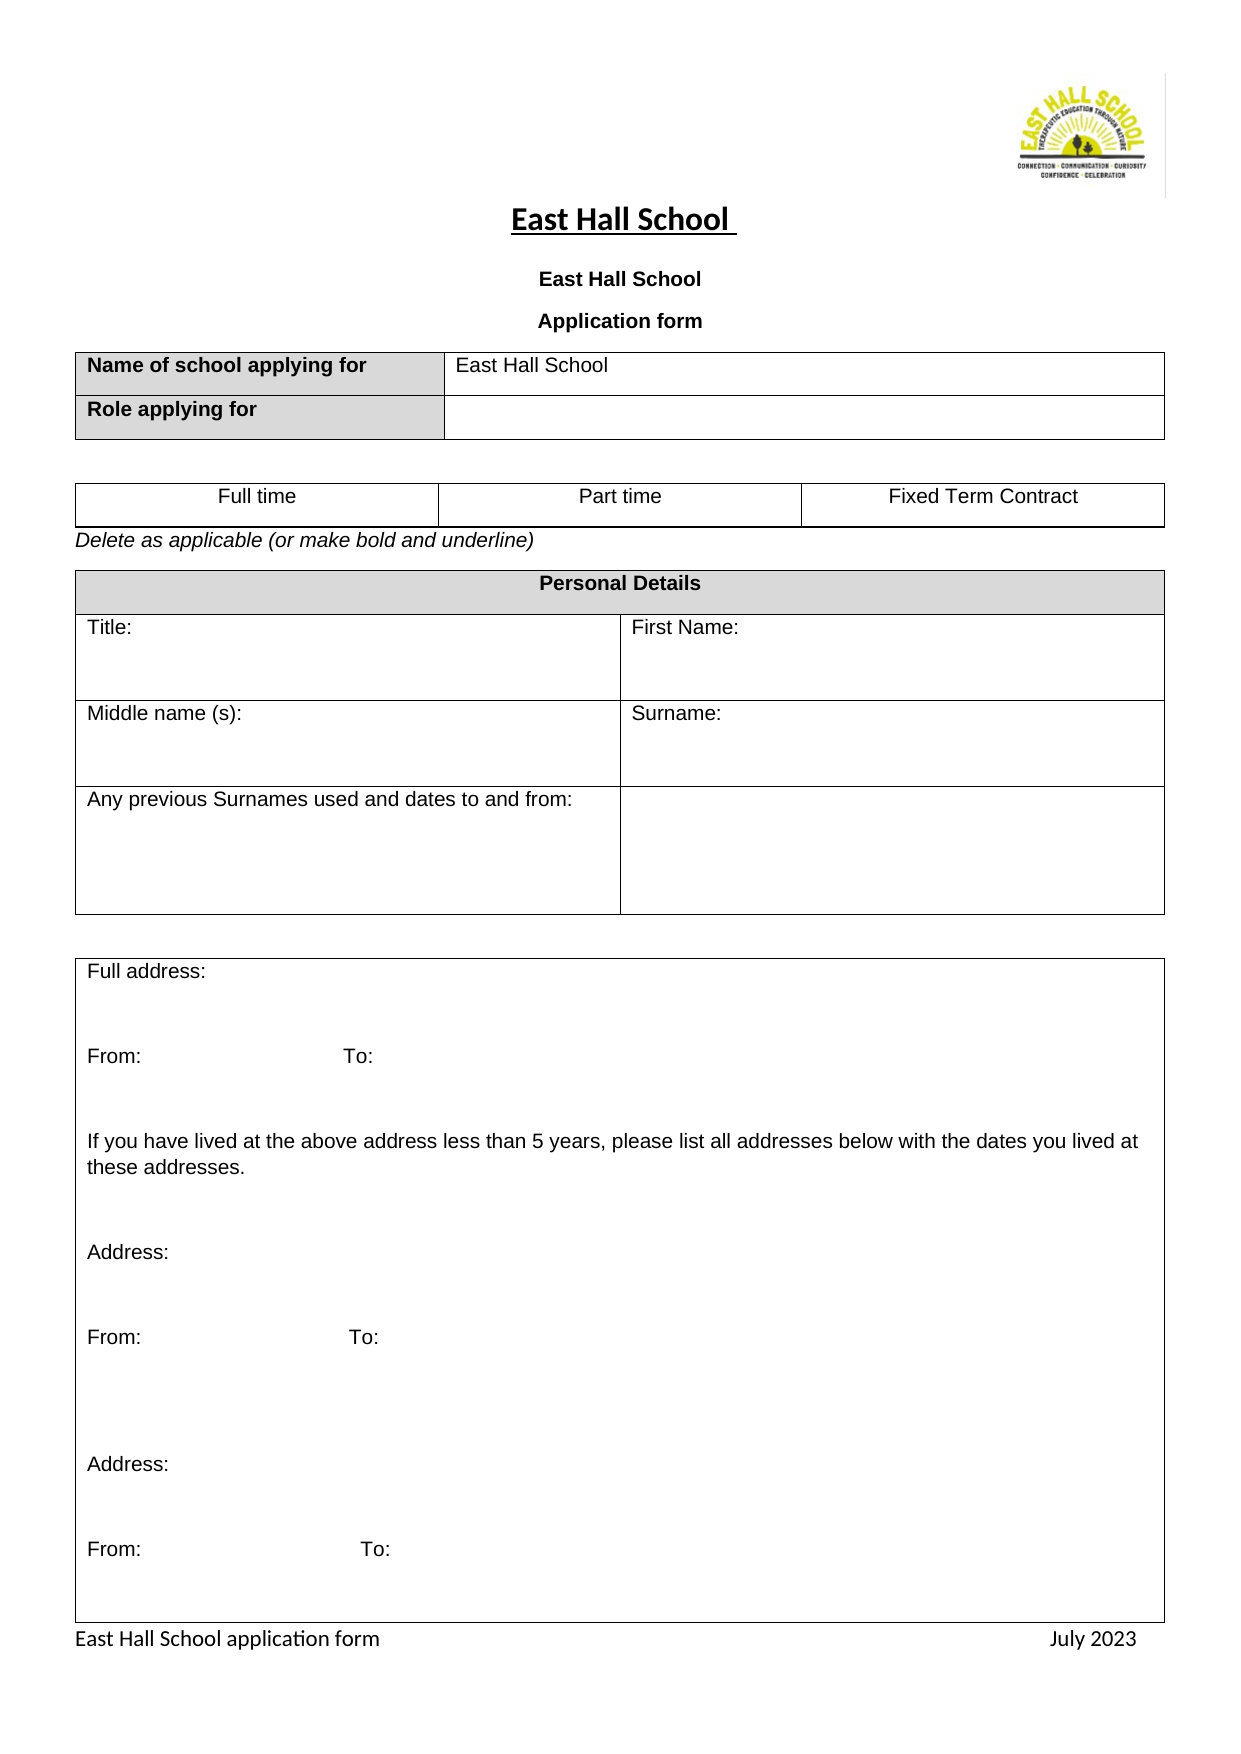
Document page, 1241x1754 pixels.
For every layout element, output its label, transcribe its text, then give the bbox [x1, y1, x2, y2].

table_header Personal Details [76, 571, 1164, 614]
table_header Name of school applying for [76, 353, 444, 395]
table_cell Title: [76, 615, 620, 700]
table_cell Role applying for [76, 396, 444, 439]
text Delete as applicable (or make bold and underline) [75, 528, 1165, 551]
table_cell First Name: [621, 615, 1164, 700]
table_header Fixed Term Contract [802, 484, 1164, 526]
table_cell Any previous Surnames used and dates to and from: [76, 787, 620, 914]
picture [999, 73, 1166, 198]
table_cell [621, 787, 1164, 914]
text East Hall School [75, 267, 1165, 291]
table_cell [445, 396, 1164, 439]
table_header Full time [76, 484, 438, 526]
table_header East Hall School [445, 353, 1164, 395]
table_cell Surname: [621, 701, 1164, 786]
table_cell Middle name (s): [76, 701, 620, 786]
text Application form [75, 309, 1165, 333]
table_header Part time [439, 484, 801, 526]
